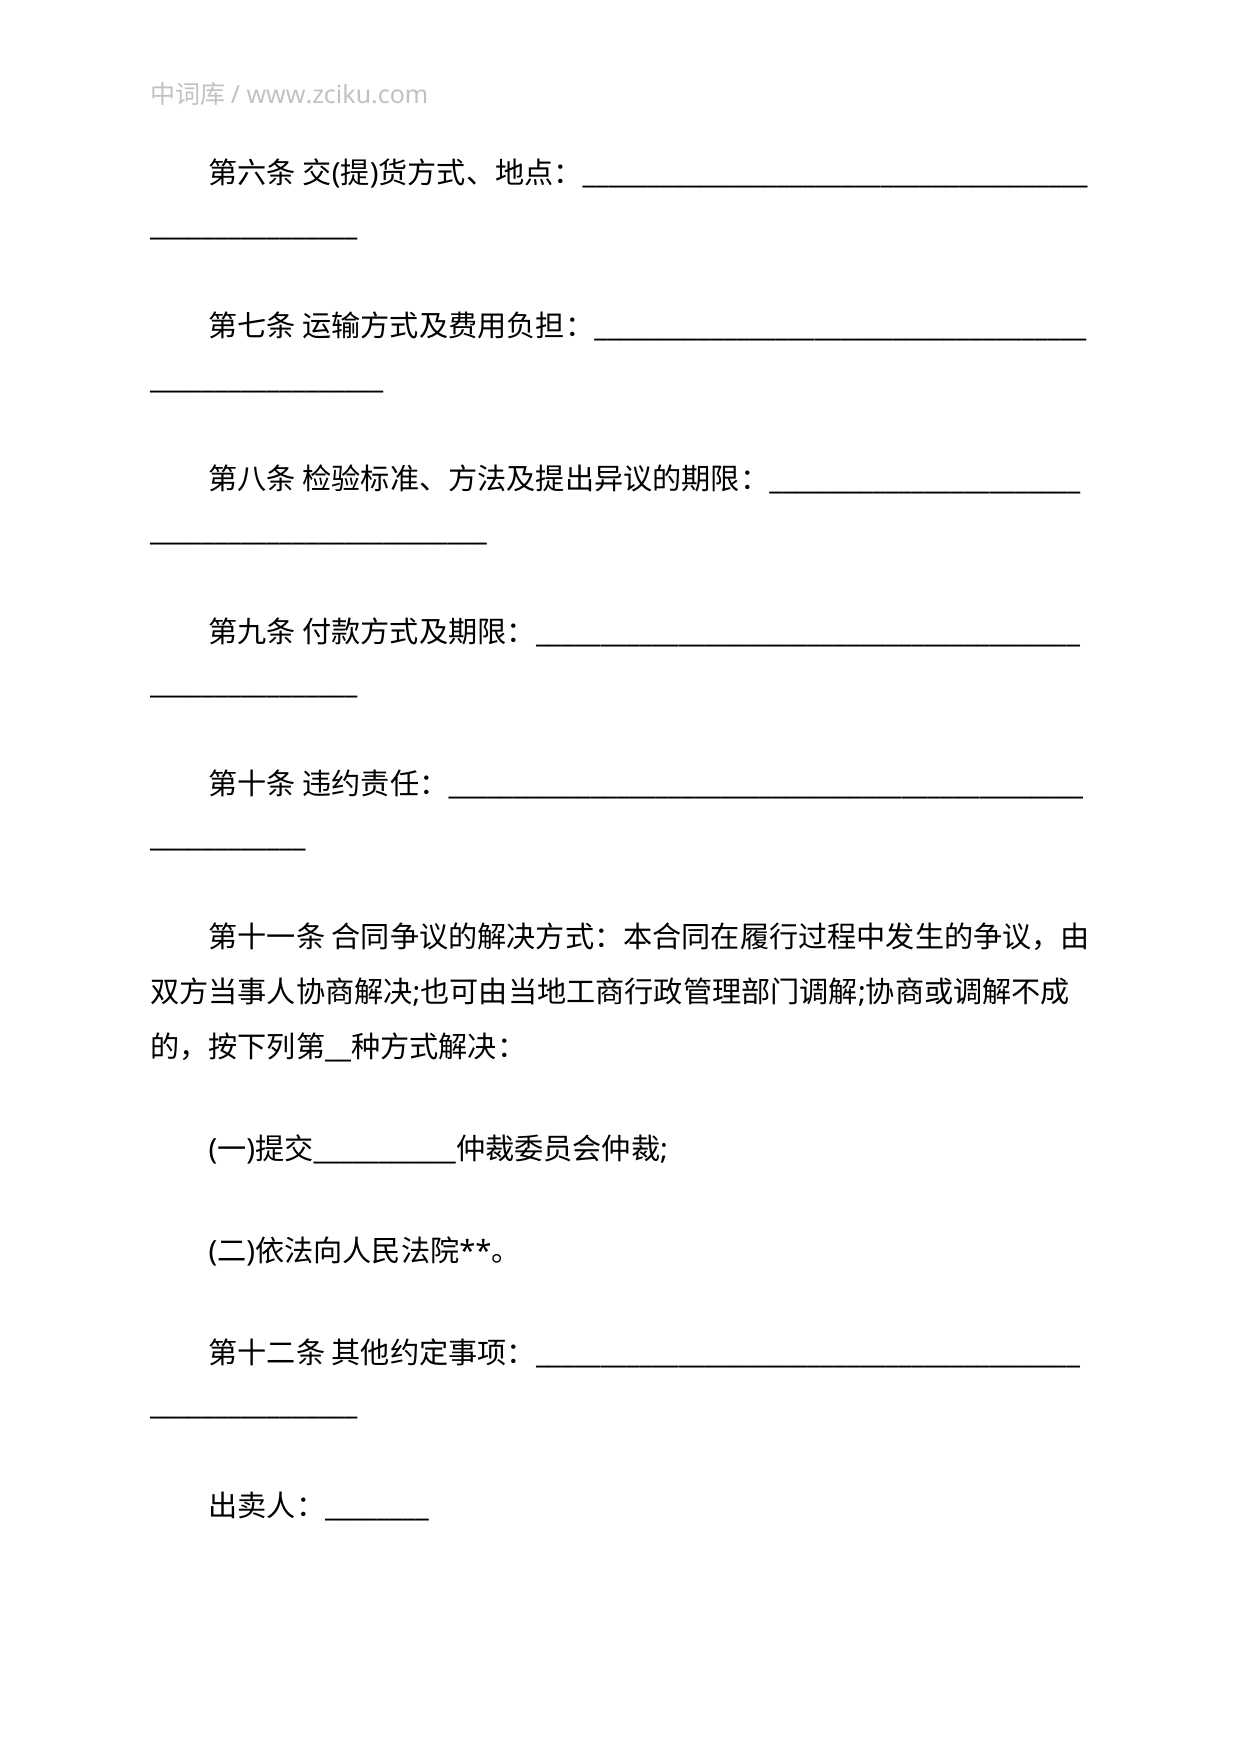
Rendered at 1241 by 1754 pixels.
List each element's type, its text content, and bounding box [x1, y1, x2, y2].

text 第十条 违约责任：_____________________________________________________________ [150, 761, 1090, 855]
text 出卖人：________ [150, 1482, 1090, 1524]
text (一)提交___________仲裁委员会仲裁; [150, 1125, 1090, 1168]
text (二)依法向人民法院**。 [150, 1227, 1090, 1270]
text 第七条 运输方式及费用负担：________________________________________________________ [150, 303, 1090, 397]
text 第十一条 合同争议的解决方式：本合同在履行过程中发生的争议，由双方当事人协商解决;也可由当地工商行政管理部门调解;协商或调解不成的，按下列第__种方式解决： [150, 913, 1090, 1066]
text 第十二条 其他约定事项：__________________________________________________________ [150, 1329, 1090, 1423]
text 第六条 交(提)货方式、地点：_______________________________________________________ [150, 150, 1090, 244]
text 第八条 检验标准、方法及提出异议的期限：__________________________________________________ [150, 455, 1090, 549]
text 第九条 付款方式及期限：__________________________________________________________ [150, 608, 1090, 702]
